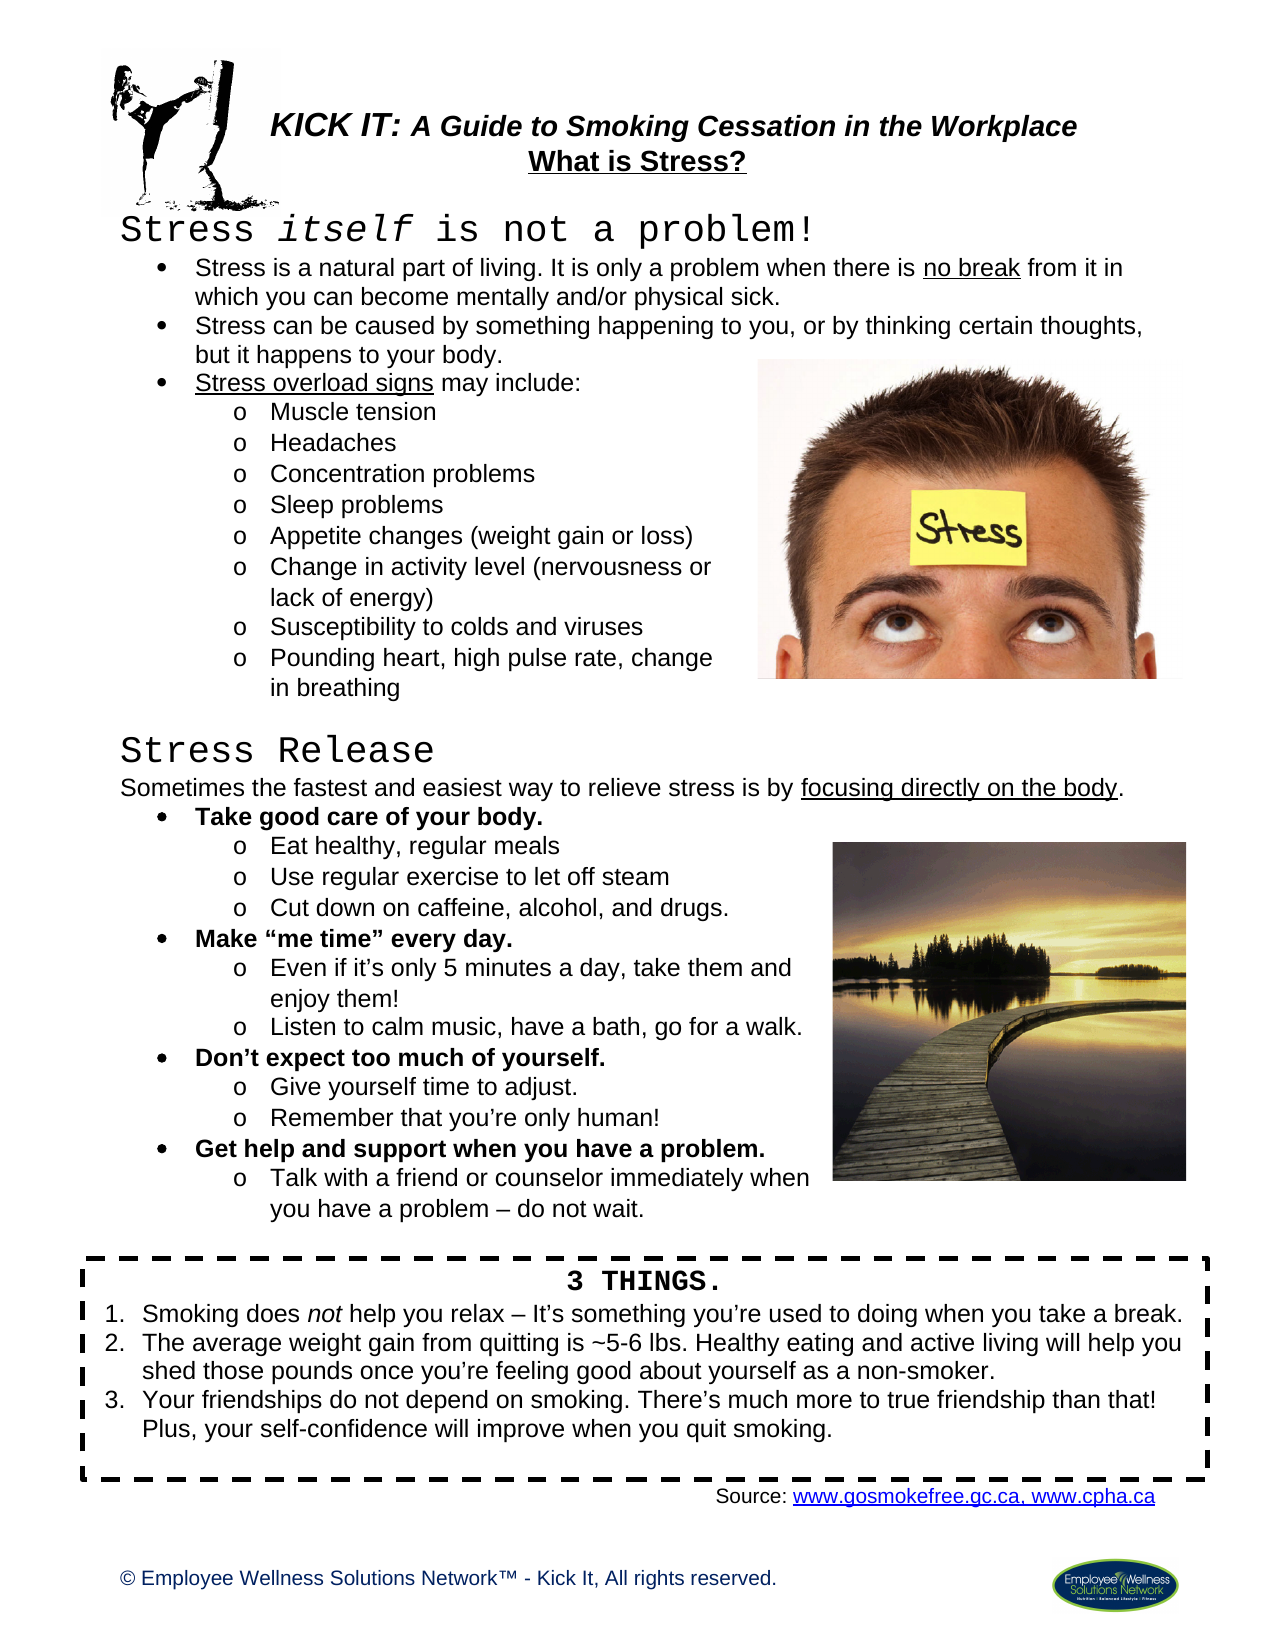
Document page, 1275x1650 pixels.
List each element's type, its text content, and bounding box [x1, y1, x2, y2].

list Stress can be caused by something happening to you, or by thinking certain thoughts, but it happens to your body. [157, 311, 1155, 368]
list Stress is a natural part of living. It is only a problem when there is no break from it in which you can become mentally and/or physical sick. [157, 253, 1155, 311]
text What is Stress? [120, 143, 1155, 177]
text KICK IT: A Guide to Smoking Cessation in the Workplace [120, 105, 1155, 143]
list Even if it’s only 5 minutes a day, take them and enjoy them! [232, 953, 832, 1012]
list Change in activity level (nervousness or lack of energy) [232, 552, 757, 612]
list Pounding heart, high pulse rate, change in breathing [232, 642, 1155, 702]
list Get help and support when you have a problem. [157, 1134, 832, 1163]
list Talk with a friend or counselor immediately when you have a problem – do not wait. [232, 1163, 1155, 1223]
list Source: www.gosmokefree.gc.ca, www.cpha.ca [195, 1247, 1155, 1507]
list Headaches [232, 428, 757, 459]
picture [757, 359, 1183, 679]
list Don’t expect too much of yourself. [157, 1043, 832, 1072]
list Listen to calm music, have a bath, go for a walk. [232, 1012, 832, 1043]
text Sometimes the fastest and easiest way to relieve stress is by focusing directly on the body. [120, 773, 1155, 802]
picture [1051, 1557, 1180, 1614]
picture [832, 842, 1187, 1181]
list Sleep problems [232, 490, 757, 521]
list Eat healthy, regular meals [232, 831, 1155, 862]
list Muscle tension [232, 397, 757, 428]
list Give yourself time to adjust. [232, 1072, 832, 1103]
list Take good care of your body. [157, 802, 1155, 831]
list Appetite changes (weight gain or loss) [232, 521, 757, 552]
list Concentration problems [232, 459, 757, 490]
text Stress itself is not a problem! [120, 211, 1155, 253]
list Susceptibility to colds and viruses [232, 612, 757, 642]
text Stress Release [120, 731, 1155, 773]
list Make “me time” every day. [157, 924, 832, 953]
list Remember that you’re only human! [232, 1103, 832, 1134]
list Cut down on caffeine, alcohol, and drugs. [232, 893, 832, 924]
list Stress overload signs may include: [157, 368, 757, 397]
list Use regular exercise to let off steam [232, 862, 832, 893]
